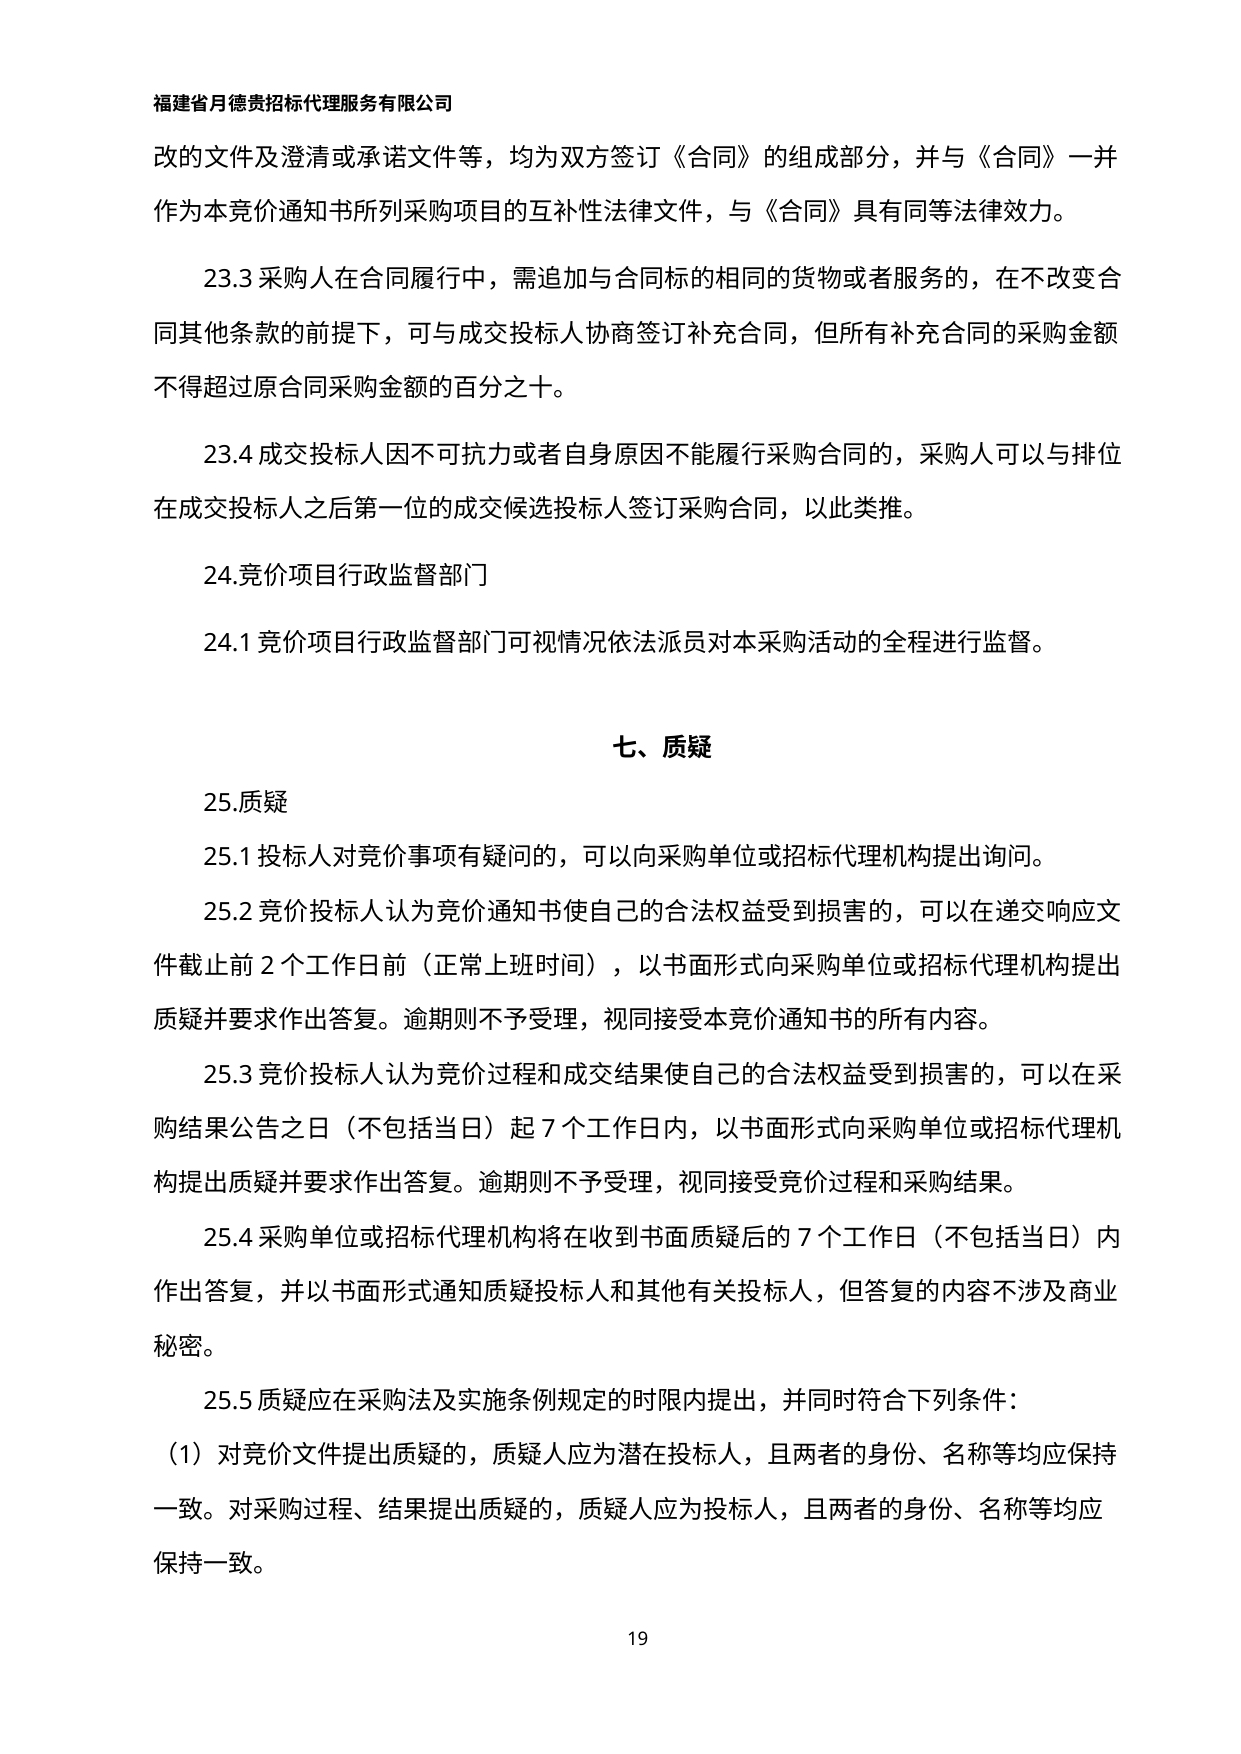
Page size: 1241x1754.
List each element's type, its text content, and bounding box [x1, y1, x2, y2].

text 25.5质疑应在采购法及实施条例规定的时限内提出，并同时符合下列条件： [153, 1380, 1122, 1417]
text 24.竞价项目行政监督部门 [153, 556, 1122, 592]
text 24.1竞价项目行政监督部门可视情况依法派员对本采购活动的全程进行监督。 [153, 622, 1122, 659]
text 25.3竞价投标人认为竞价过程和成交结果使自己的合法权益受到损害的，可以在采购结果公告之日（不包括当日）起7个工作日内，以书面形式向采购单位或招标代理机构提出质疑并要求作出答复。逾期则不予受理，视同接受竞价过程和采购结果。 [153, 1054, 1122, 1199]
text 七、质疑 [153, 728, 1122, 764]
text 25.4采购单位或招标代理机构将在收到书面质疑后的7个工作日（不包括当日）内作出答复，并以书面形式通知质疑投标人和其他有关投标人，但答复的内容不涉及商业秘密。 [153, 1217, 1122, 1362]
text 25.2竞价投标人认为竞价通知书使自己的合法权益受到损害的，可以在递交响应文件截止前2个工作日前（正常上班时间），以书面形式向采购单位或招标代理机构提出质疑并要求作出答复。逾期则不予受理，视同接受本竞价通知书的所有内容。 [153, 891, 1122, 1036]
text （1）对竞价文件提出质疑的，质疑人应为潜在投标人，且两者的身份、名称等均应保持一致。对采购过程、结果提出质疑的，质疑人应为投标人，且两者的身份、名称等均应保持一致。 [153, 1435, 1122, 1580]
text 23.4成交投标人因不可抗力或者自身原因不能履行采购合同的，采购人可以与排位在成交投标人之后第一位的成交候选投标人签订采购合同，以此类推。 [153, 434, 1122, 525]
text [153, 137, 1122, 228]
text 23.3采购人在合同履行中，需追加与合同标的相同的货物或者服务的，在不改变合同其他条款的前提下，可与成交投标人协商签订补充合同，但所有补充合同的采购金额不得超过原合同采购金额的百分之十。 [153, 259, 1122, 404]
text 25.1投标人对竞价事项有疑问的，可以向采购单位或招标代理机构提出询问。 [153, 837, 1122, 873]
text 25.质疑 [153, 782, 1122, 818]
